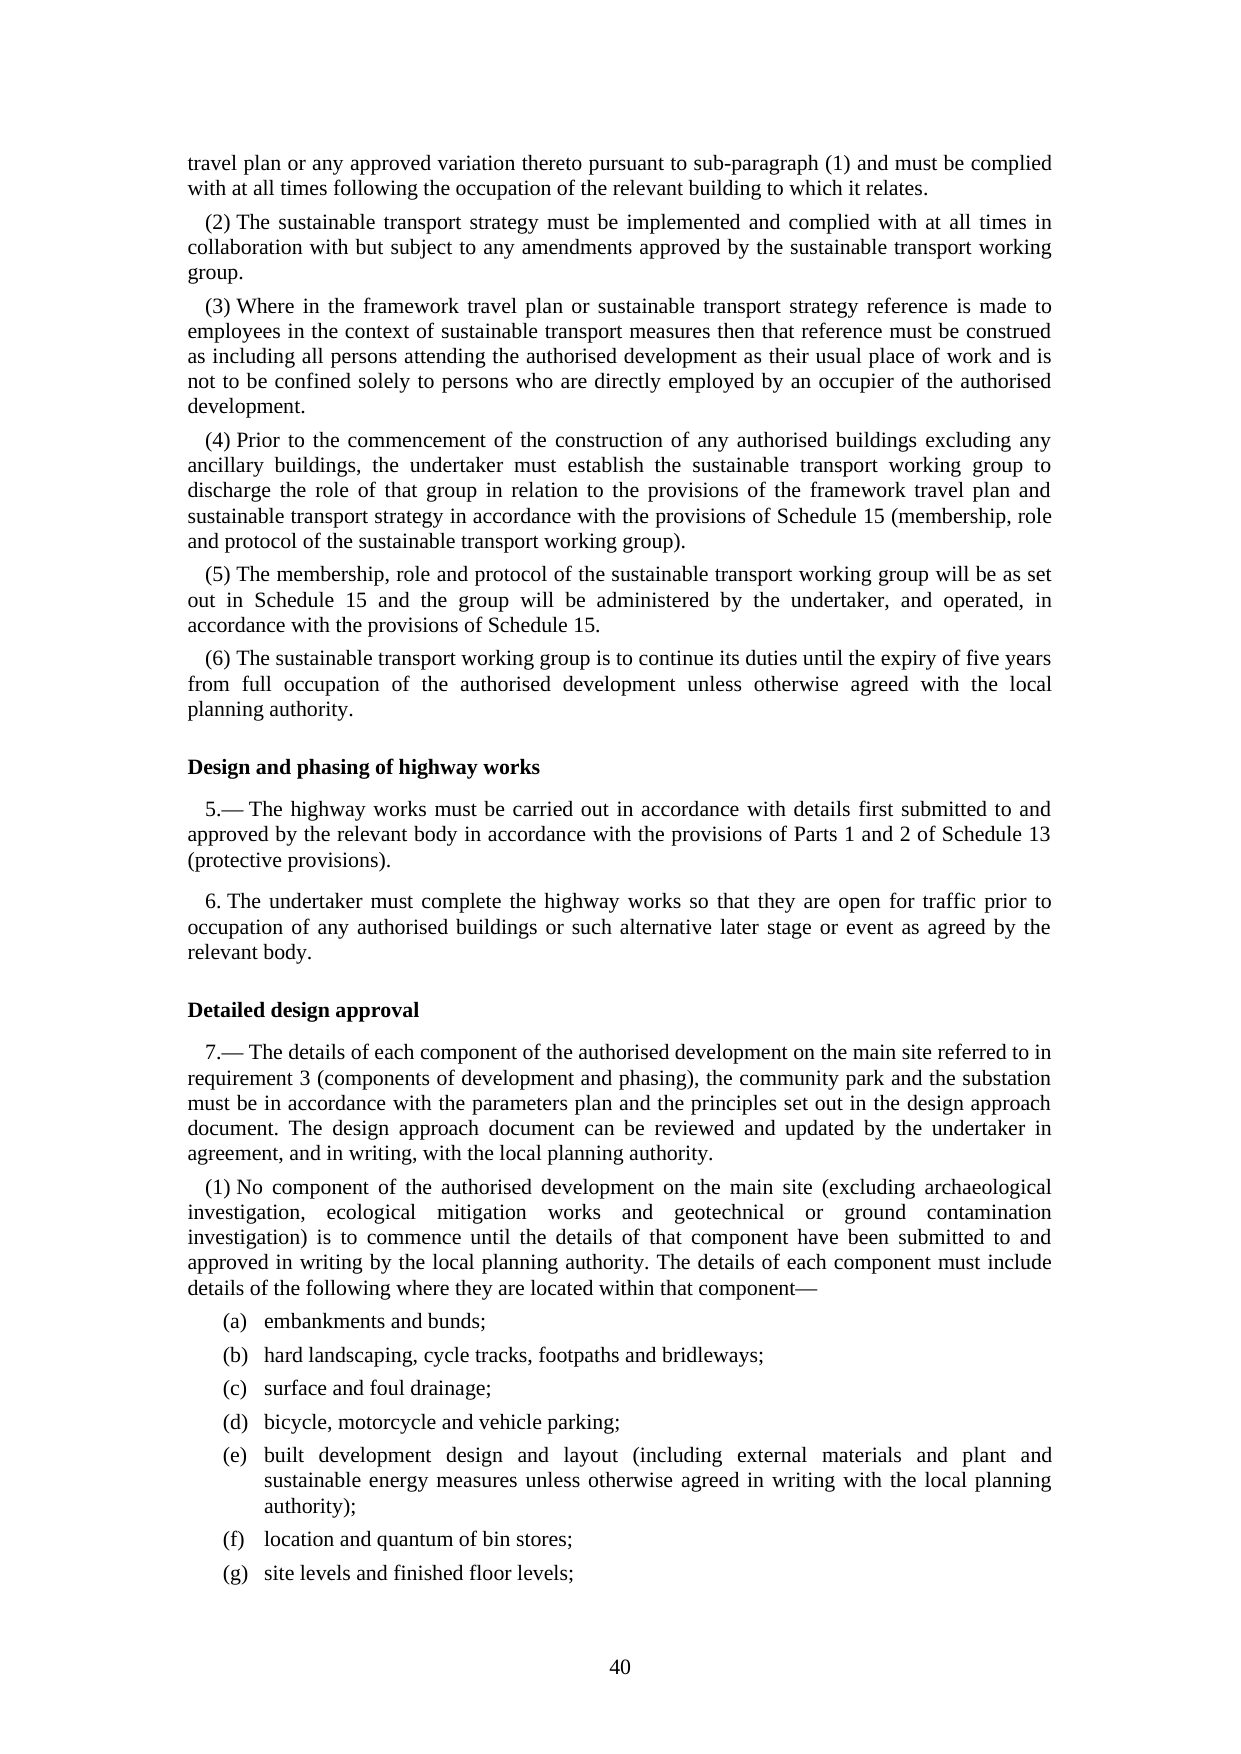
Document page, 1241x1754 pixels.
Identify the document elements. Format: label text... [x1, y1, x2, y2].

text Prior to the commencement of the construction of any authorised buildings excluding any ancillary buildings, the undertaker must establish the sustainable transport working group to discharge the role of that group in relation to the provisions of the framework travel plan and sustainable transport strategy in accordance with the provisions of Schedule 15 (membership, role and protocol of the sustainable transport working group). [187, 427, 1053, 553]
text No component of the authorised development on the main site (excluding archaeological investigation, ecological mitigation works and geotechnical or ground contamination investigation) is to commence until the details of that component have been submitted to and approved in writing by the local planning authority. The details of each component must include details of the following where they are located within that component— [187, 1174, 1053, 1300]
text The sustainable transport working group is to continue its duties until the expiry of five years from full occupation of the authorised development unless otherwise agreed with the local planning authority. [187, 645, 1053, 721]
text — The details of each component of the authorised development on the main site referred to in requirement 3 (components of development and phasing), the community park and the substation must be in accordance with the parameters plan and the principles set out in the design approach document. The design approach document can be reviewed and updated by the undertaker in agreement, and in writing, with the local planning authority. [187, 1039, 1053, 1165]
text Where in the framework travel plan or sustainable transport strategy reference is made to employees in the context of sustainable transport measures then that reference must be construed as including all persons attending the authorised development as their usual place of work and is not to be confined solely to persons who are directly employed by an occupier of the authorised development. [187, 293, 1053, 419]
text Design and phasing of highway works [187, 754, 1053, 779]
text embankments and bunds; [223, 1308, 1053, 1333]
text The membership, role and protocol of the sustainable transport working group will be as set out in Schedule 15 and the group will be administered by the undertaker, and operated, in accordance with the provisions of Schedule 15. [187, 561, 1053, 637]
text The sustainable transport strategy must be implemented and complied with at all times in collaboration with but subject to any amendments approved by the sustainable transport working group. [187, 209, 1053, 284]
text hard landscaping, cycle tracks, footpaths and bridleways; [223, 1342, 1053, 1367]
text site levels and finished floor levels; [223, 1560, 1053, 1585]
text surface and foul drainage; [223, 1375, 1053, 1400]
text Detailed design approval [187, 997, 1053, 1023]
text location and quantum of bin stores; [223, 1526, 1053, 1551]
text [187, 150, 1053, 200]
text bicycle, motorcycle and vehicle parking; [223, 1409, 1053, 1434]
text — The highway works must be carried out in accordance with details first submitted to and approved by the relevant body in accordance with the provisions of Parts 1 and 2 of Schedule 13 (protective provisions). [187, 796, 1053, 872]
text built development design and layout (including external materials and plant and sustainable energy measures unless otherwise agreed in writing with the local planning authority); [223, 1442, 1053, 1518]
text The undertaker must complete the highway works so that they are open for traffic prior to occupation of any authorised buildings or such alternative later stage or event as agreed by the relevant body. [187, 888, 1053, 964]
